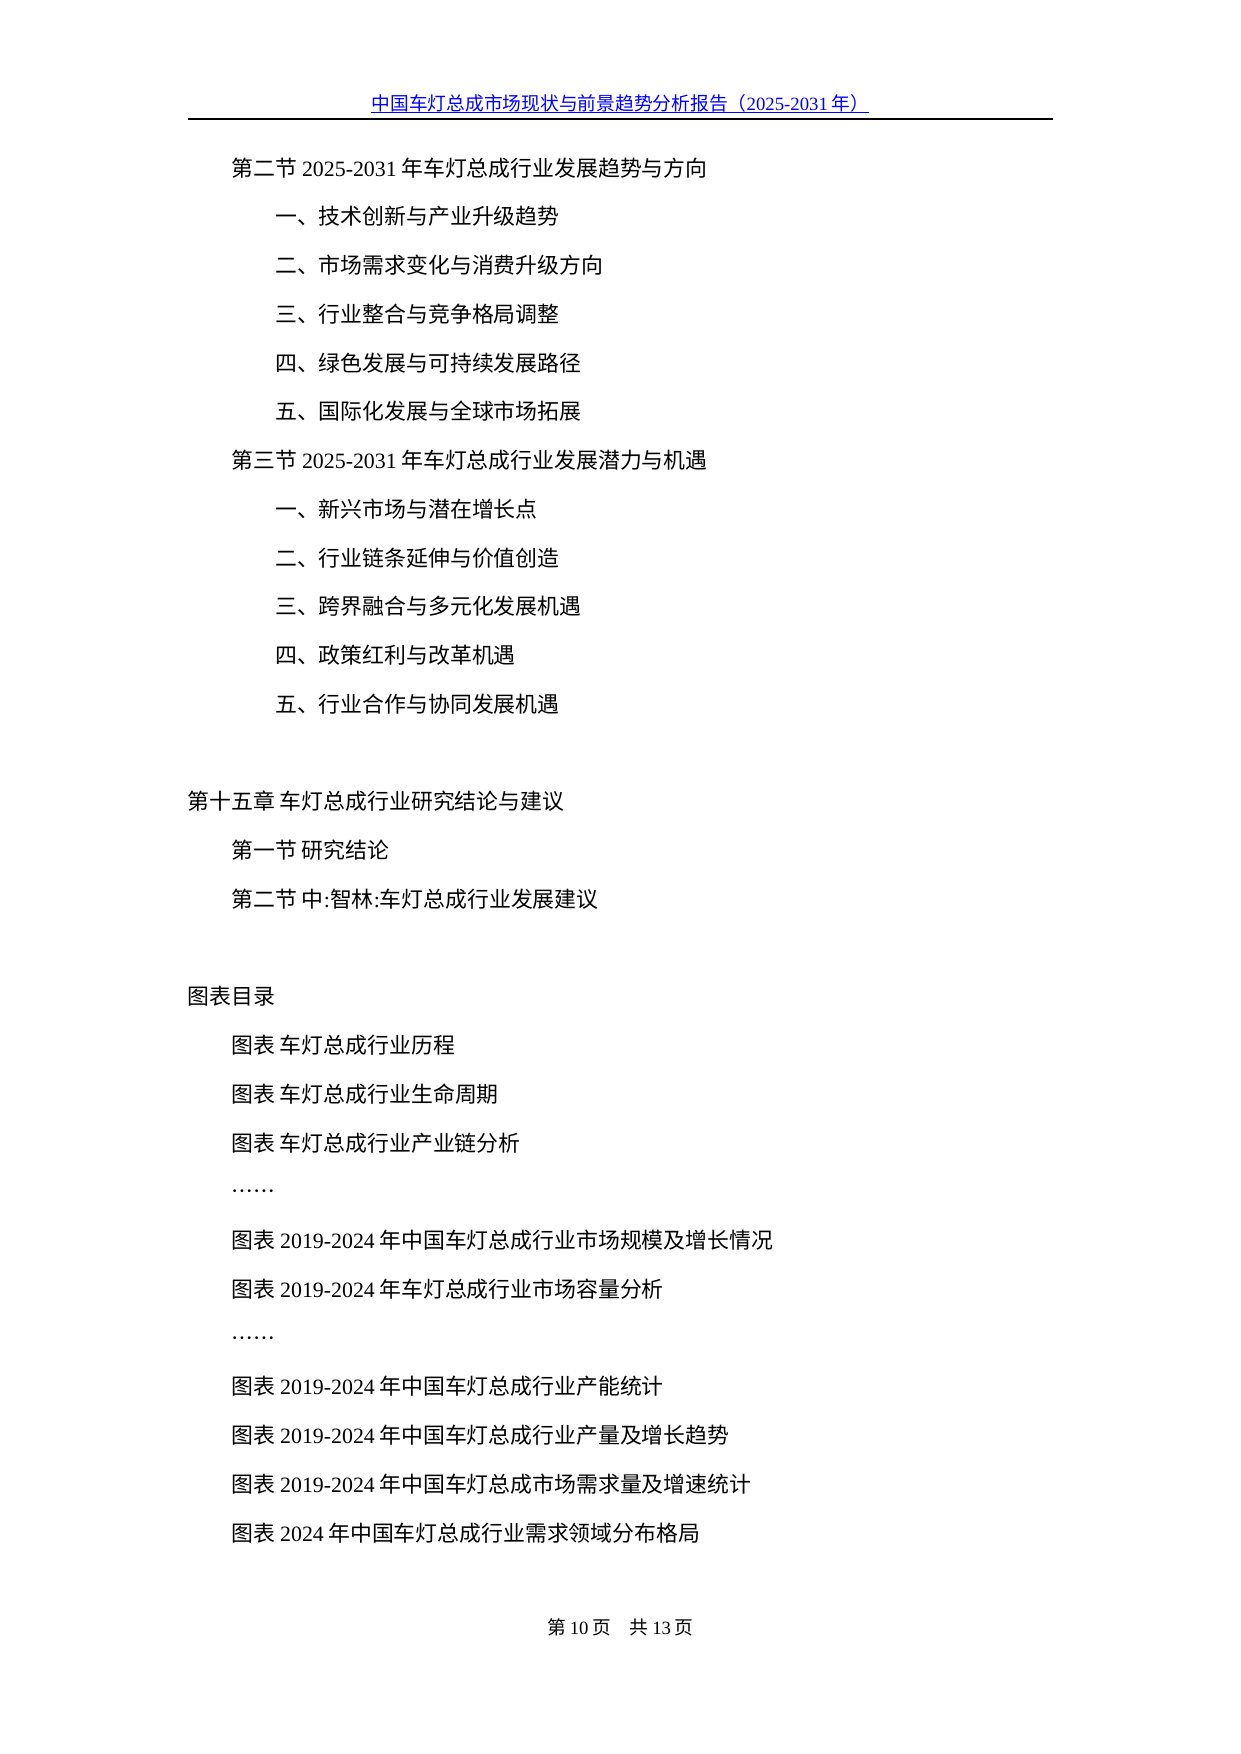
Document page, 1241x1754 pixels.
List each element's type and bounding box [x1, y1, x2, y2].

text [187, 150, 1053, 1548]
